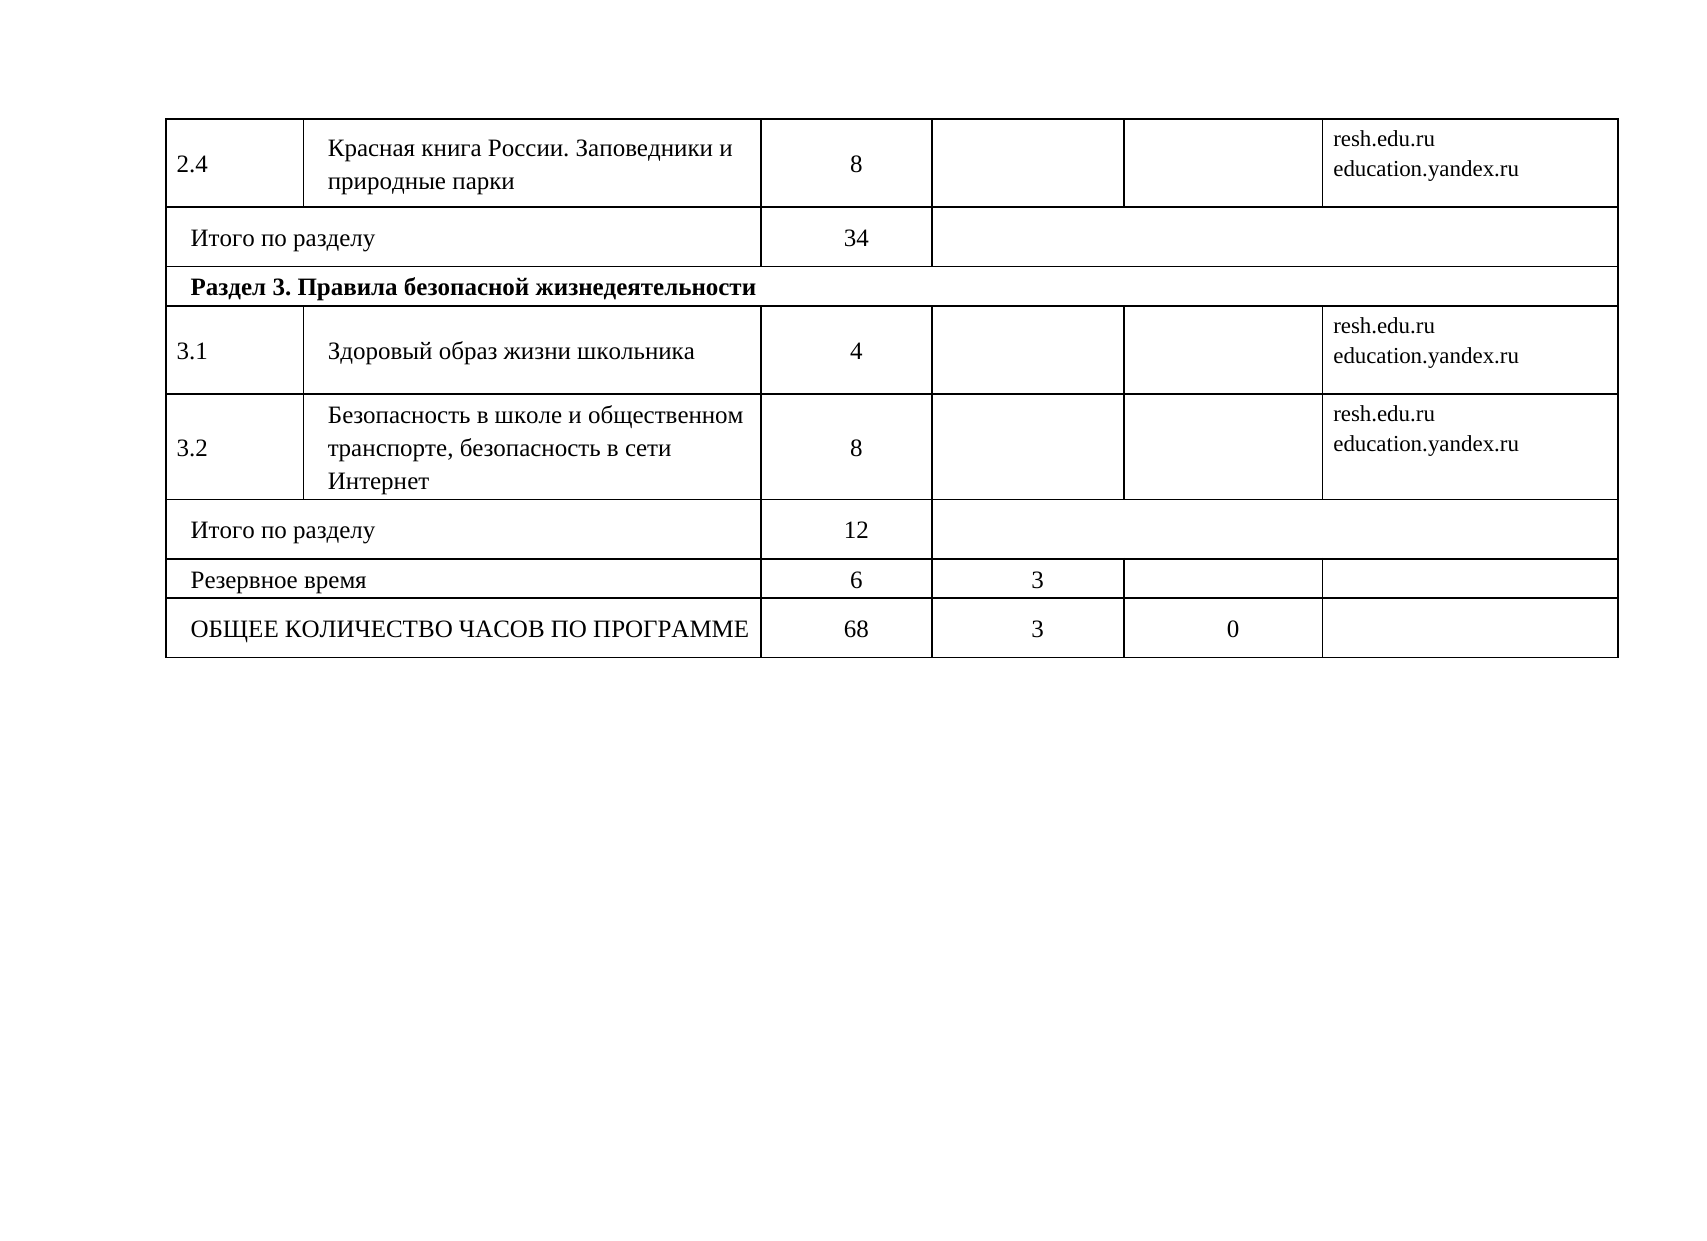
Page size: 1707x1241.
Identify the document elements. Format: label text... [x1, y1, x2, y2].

table_cell Резервное время [167, 560, 760, 597]
table_cell Итого по разделу [167, 208, 760, 266]
table_cell [1125, 307, 1322, 393]
table_cell 8 [762, 395, 931, 498]
table_cell 3 [933, 599, 1123, 657]
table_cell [1323, 120, 1617, 206]
table_cell 3.2 [167, 395, 303, 498]
table_cell [1323, 560, 1617, 597]
table_cell 0 [1125, 599, 1322, 657]
table_cell [933, 208, 1617, 266]
table_cell 3.1 [167, 307, 303, 393]
table_cell [1125, 120, 1322, 206]
table_cell [933, 500, 1617, 558]
table_cell Раздел 3. Правила безопасной жизнедеятельности [167, 267, 1617, 305]
table_cell [1125, 560, 1322, 597]
table_cell [933, 307, 1123, 393]
table_cell 4 [762, 307, 931, 393]
table_cell resh.edu.ru education.yandex.ru [1323, 307, 1617, 393]
table_cell Здоровый образ жизни школьника [304, 307, 760, 393]
table_cell Итого по разделу [167, 500, 760, 558]
table_cell ОБЩЕЕ КОЛИЧЕСТВО ЧАСОВ ПО ПРОГРАММЕ [167, 599, 760, 657]
table_cell 12 [762, 500, 931, 558]
table_cell [1125, 395, 1322, 498]
table_cell 68 [762, 599, 931, 657]
table_cell Безопасность в школе и общественном транспорте, безопасность в сети Интернет [304, 395, 760, 498]
table_cell 2.4 [167, 120, 303, 206]
table_cell [933, 395, 1123, 498]
table_cell 3 [933, 560, 1123, 597]
table_cell [933, 120, 1123, 206]
table_cell 34 [762, 208, 931, 266]
table_cell Красная книга России. Заповедники и природные парки [304, 120, 760, 206]
table_cell 6 [762, 560, 931, 597]
table_cell [1323, 599, 1617, 657]
table_cell 8 [762, 120, 931, 206]
table_cell resh.edu.ru education.yandex.ru [1323, 395, 1617, 498]
